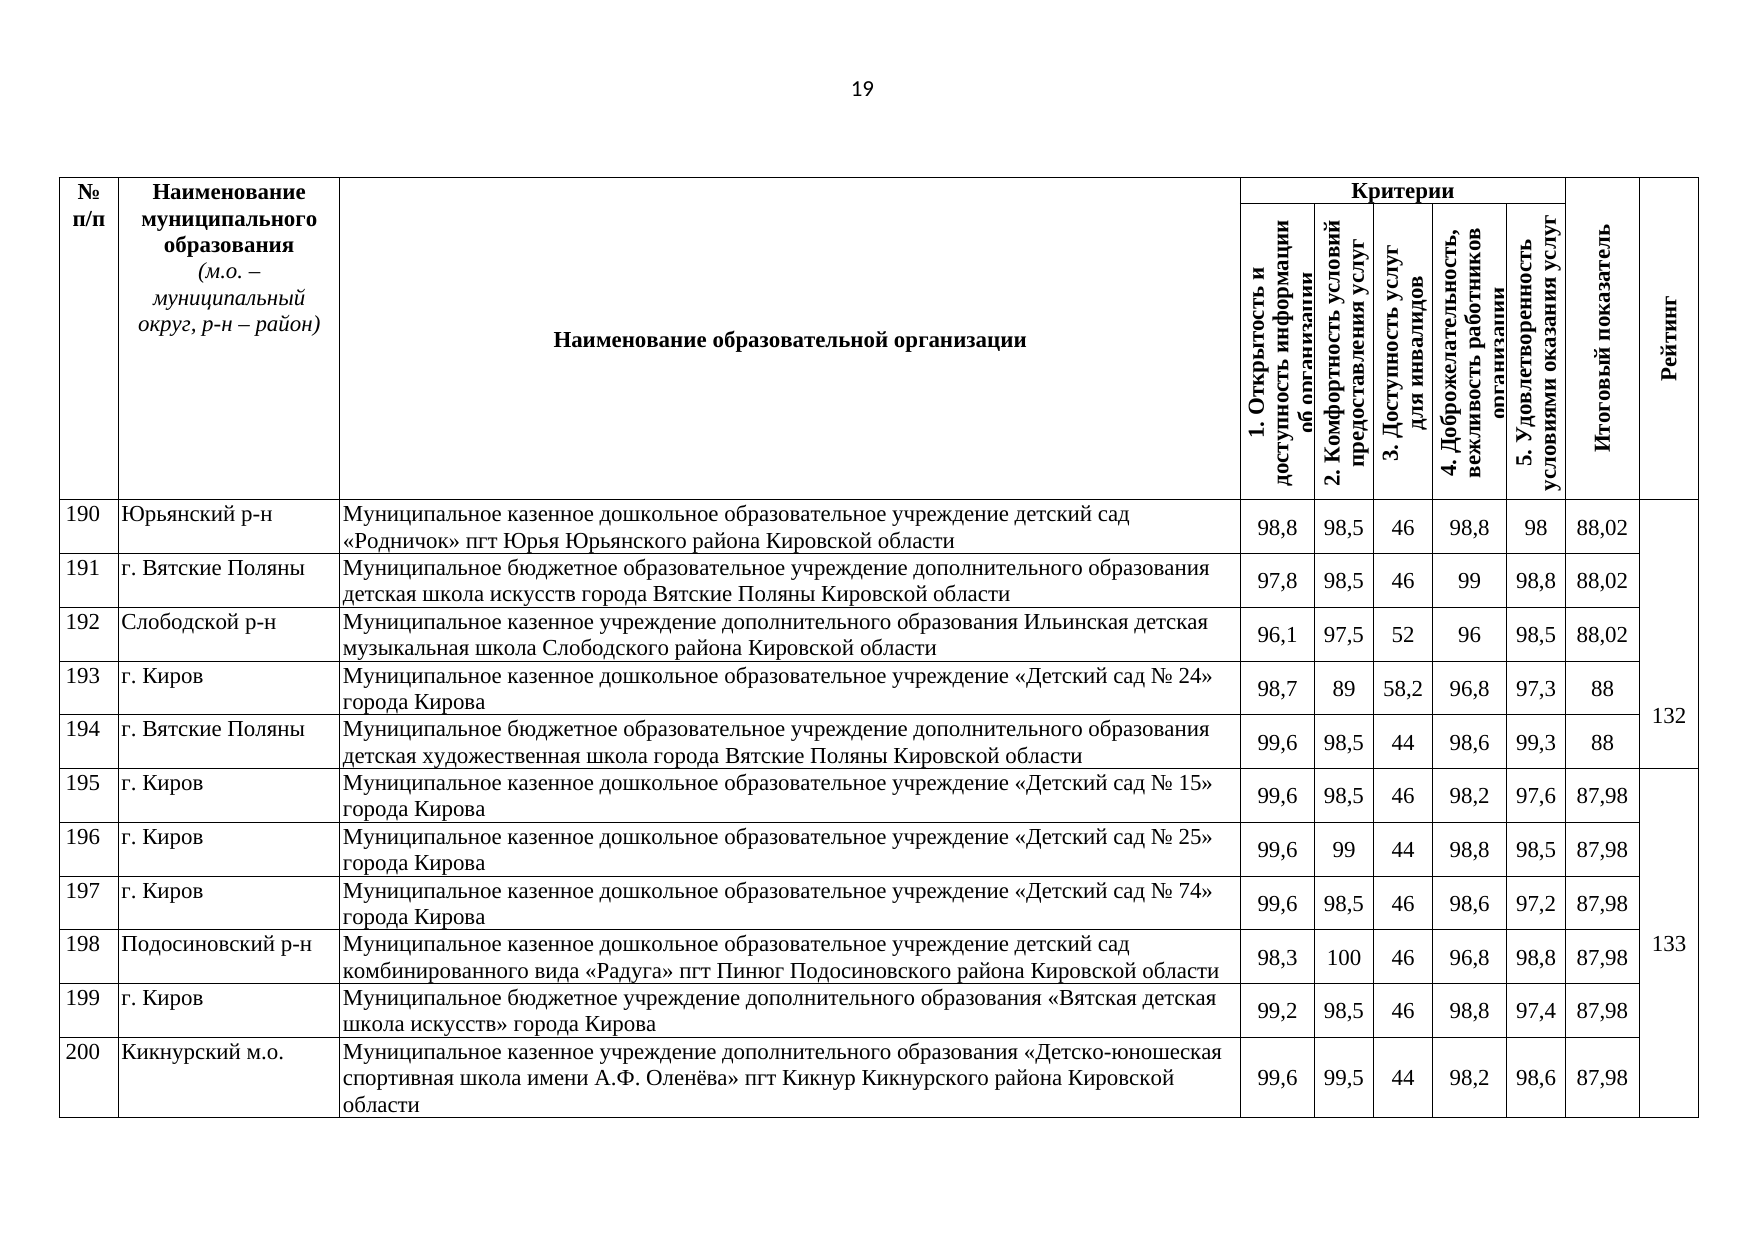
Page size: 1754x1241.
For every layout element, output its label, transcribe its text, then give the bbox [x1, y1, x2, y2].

table_header Критерии [1241, 178, 1565, 203]
table_cell 46 [1374, 554, 1432, 607]
table_cell Муниципальное казенное дошкольное образовательное учреждение детский сад комбинированного вида «Радуга» пгт Пинюг Подосиновского района Кировской области [340, 930, 1240, 983]
table_cell 98,5 [1315, 877, 1373, 929]
table_cell 58,2 [1374, 662, 1432, 714]
table_header № п/п [60, 178, 118, 499]
table_cell 98,8 [1241, 500, 1314, 553]
table_cell 98,5 [1315, 715, 1373, 768]
table_cell 88 [1566, 715, 1639, 768]
table_cell 98,5 [1315, 984, 1373, 1037]
table_cell Муниципальное казенное дошкольное образовательное учреждение «Детский сад № 15» города Кирова [340, 769, 1240, 822]
table_cell 44 [1374, 715, 1432, 768]
table_cell 99,6 [1241, 769, 1314, 822]
table_cell Слободской р-н [119, 608, 339, 661]
table_cell 99 [1433, 554, 1506, 607]
table_cell 87,98 [1566, 1038, 1639, 1117]
table_cell [60, 984, 118, 1037]
table_cell 89 [1315, 662, 1373, 714]
table_cell 96,8 [1433, 662, 1506, 714]
table_cell 2. Комфортность условий предоставления услуг [1315, 204, 1373, 499]
table_cell 99,6 [1241, 1038, 1314, 1117]
table_cell 97,2 [1507, 877, 1565, 929]
table_header Наименование образовательной организации [340, 178, 1240, 499]
table_cell 46 [1374, 500, 1432, 553]
table_cell Муниципальное казенное дошкольное образовательное учреждение «Детский сад № 74» города Кирова [340, 877, 1240, 929]
table_cell 100 [1315, 930, 1373, 983]
table_cell 99,5 [1315, 1038, 1373, 1117]
table_cell 44 [1374, 823, 1432, 876]
table_cell 1. Открытость и доступность информации об организации [1241, 204, 1314, 499]
table_cell 98,8 [1507, 554, 1565, 607]
table_cell г. Киров [119, 662, 339, 714]
table_header Рейтинг [1640, 178, 1698, 499]
table_cell 98,8 [1507, 930, 1565, 983]
table_cell Муниципальное бюджетное образовательное учреждение дополнительного образования детская художественная школа города Вятские Поляны Кировской области [340, 715, 1240, 768]
table_cell 99,6 [1241, 877, 1314, 929]
table_cell 98,8 [1433, 823, 1506, 876]
table_cell 87,98 [1566, 984, 1639, 1037]
table_cell [60, 877, 118, 929]
table_cell 3. Доступность услуг для инвалидов [1374, 204, 1432, 499]
table_cell 98,5 [1315, 769, 1373, 822]
table_cell 87,98 [1566, 877, 1639, 929]
table_cell 98,5 [1315, 554, 1373, 607]
table_cell [60, 662, 118, 714]
table_cell Муниципальное казенное дошкольное образовательное учреждение «Детский сад № 24» города Кирова [340, 662, 1240, 714]
table_cell 98,7 [1241, 662, 1314, 714]
table_cell 44 [1374, 1038, 1432, 1117]
table_cell 5. Удовлетворенность условиями оказания услуг [1507, 204, 1565, 499]
table_cell [60, 608, 118, 661]
table_cell 98,8 [1433, 500, 1506, 553]
table_cell 98,6 [1433, 715, 1506, 768]
table_cell 88,02 [1566, 608, 1639, 661]
table_cell г. Вятские Поляны [119, 554, 339, 607]
table_cell 87,98 [1566, 930, 1639, 983]
table_cell г. Киров [119, 823, 339, 876]
table_cell 88,02 [1566, 554, 1639, 607]
table_cell [60, 1038, 118, 1117]
table_cell 99,6 [1241, 823, 1314, 876]
table_header Наименование муниципального образования (м.о. – муниципальный округ, р-н – район) [119, 178, 339, 499]
table_cell 98,6 [1433, 877, 1506, 929]
table_cell 98,2 [1433, 769, 1506, 822]
table_cell 88,02 [1566, 500, 1639, 553]
table_cell 98,5 [1507, 823, 1565, 876]
table_cell 99,2 [1241, 984, 1314, 1037]
table_cell 132 [1640, 661, 1698, 768]
table_cell Кикнурский м.о. [119, 1038, 339, 1117]
table_cell 4. Доброжелательность, вежливость работников организации [1433, 204, 1506, 499]
table_cell г. Вятские Поляны [119, 715, 339, 768]
table_cell 98,2 [1433, 1038, 1506, 1117]
table_cell Юрьянский р-н [119, 500, 339, 553]
table_cell 98,5 [1507, 608, 1565, 661]
table_cell 97,8 [1241, 554, 1314, 607]
table_cell 98,8 [1433, 984, 1506, 1037]
table_cell 98,6 [1507, 1038, 1565, 1117]
table_cell 87,98 [1566, 823, 1639, 876]
table_cell 99,3 [1507, 715, 1565, 768]
table_cell Подосиновский р-н [119, 930, 339, 983]
table_cell г. Киров [119, 769, 339, 822]
table_cell 96 [1433, 608, 1506, 661]
table_cell 99 [1315, 823, 1373, 876]
table_cell [60, 500, 118, 553]
table_cell [60, 930, 118, 983]
table_cell 97,6 [1507, 769, 1565, 822]
table_cell Муниципальное казенное учреждение дополнительного образования «Детско-юношеская спортивная школа имени А.Ф. Оленёва» пгт Кикнур Кикнурского района Кировской области [340, 1038, 1240, 1117]
table_cell 97,5 [1315, 608, 1373, 661]
table_cell 133 [1640, 769, 1698, 1117]
table_cell Муниципальное казенное дошкольное образовательное учреждение детский сад «Родничок» пгт Юрья Юрьянского района Кировской области [340, 500, 1240, 553]
table_cell [60, 769, 118, 822]
table_cell 87,98 [1566, 769, 1639, 822]
table_cell 46 [1374, 930, 1432, 983]
table_cell 97,3 [1507, 662, 1565, 714]
table_cell 52 [1374, 608, 1432, 661]
table_cell 46 [1374, 769, 1432, 822]
table_cell 98,3 [1241, 930, 1314, 983]
table_cell [60, 715, 118, 768]
table_cell 88 [1566, 662, 1639, 714]
table_cell 46 [1374, 877, 1432, 929]
table_cell 98 [1507, 500, 1565, 553]
table_cell 97,4 [1507, 984, 1565, 1037]
table_cell Муниципальное казенное дошкольное образовательное учреждение «Детский сад № 25» города Кирова [340, 823, 1240, 876]
table_cell г. Киров [119, 877, 339, 929]
table_cell [60, 823, 118, 876]
table_cell Муниципальное бюджетное образовательное учреждение дополнительного образования детская школа искусств города Вятские Поляны Кировской области [340, 554, 1240, 607]
table_header Итоговый показатель [1566, 178, 1639, 499]
table_cell [60, 554, 118, 607]
table_cell Муниципальное казенное учреждение дополнительного образования Ильинская детская музыкальная школа Слободского района Кировской области [340, 608, 1240, 661]
table_cell 99,6 [1241, 715, 1314, 768]
table_cell Муниципальное бюджетное учреждение дополнительного образования «Вятская детская школа искусств» города Кирова [340, 984, 1240, 1037]
table_cell 96,1 [1241, 608, 1314, 661]
table_cell г. Киров [119, 984, 339, 1037]
table_cell 46 [1374, 984, 1432, 1037]
table_cell 98,5 [1315, 500, 1373, 553]
table_cell 96,8 [1433, 930, 1506, 983]
